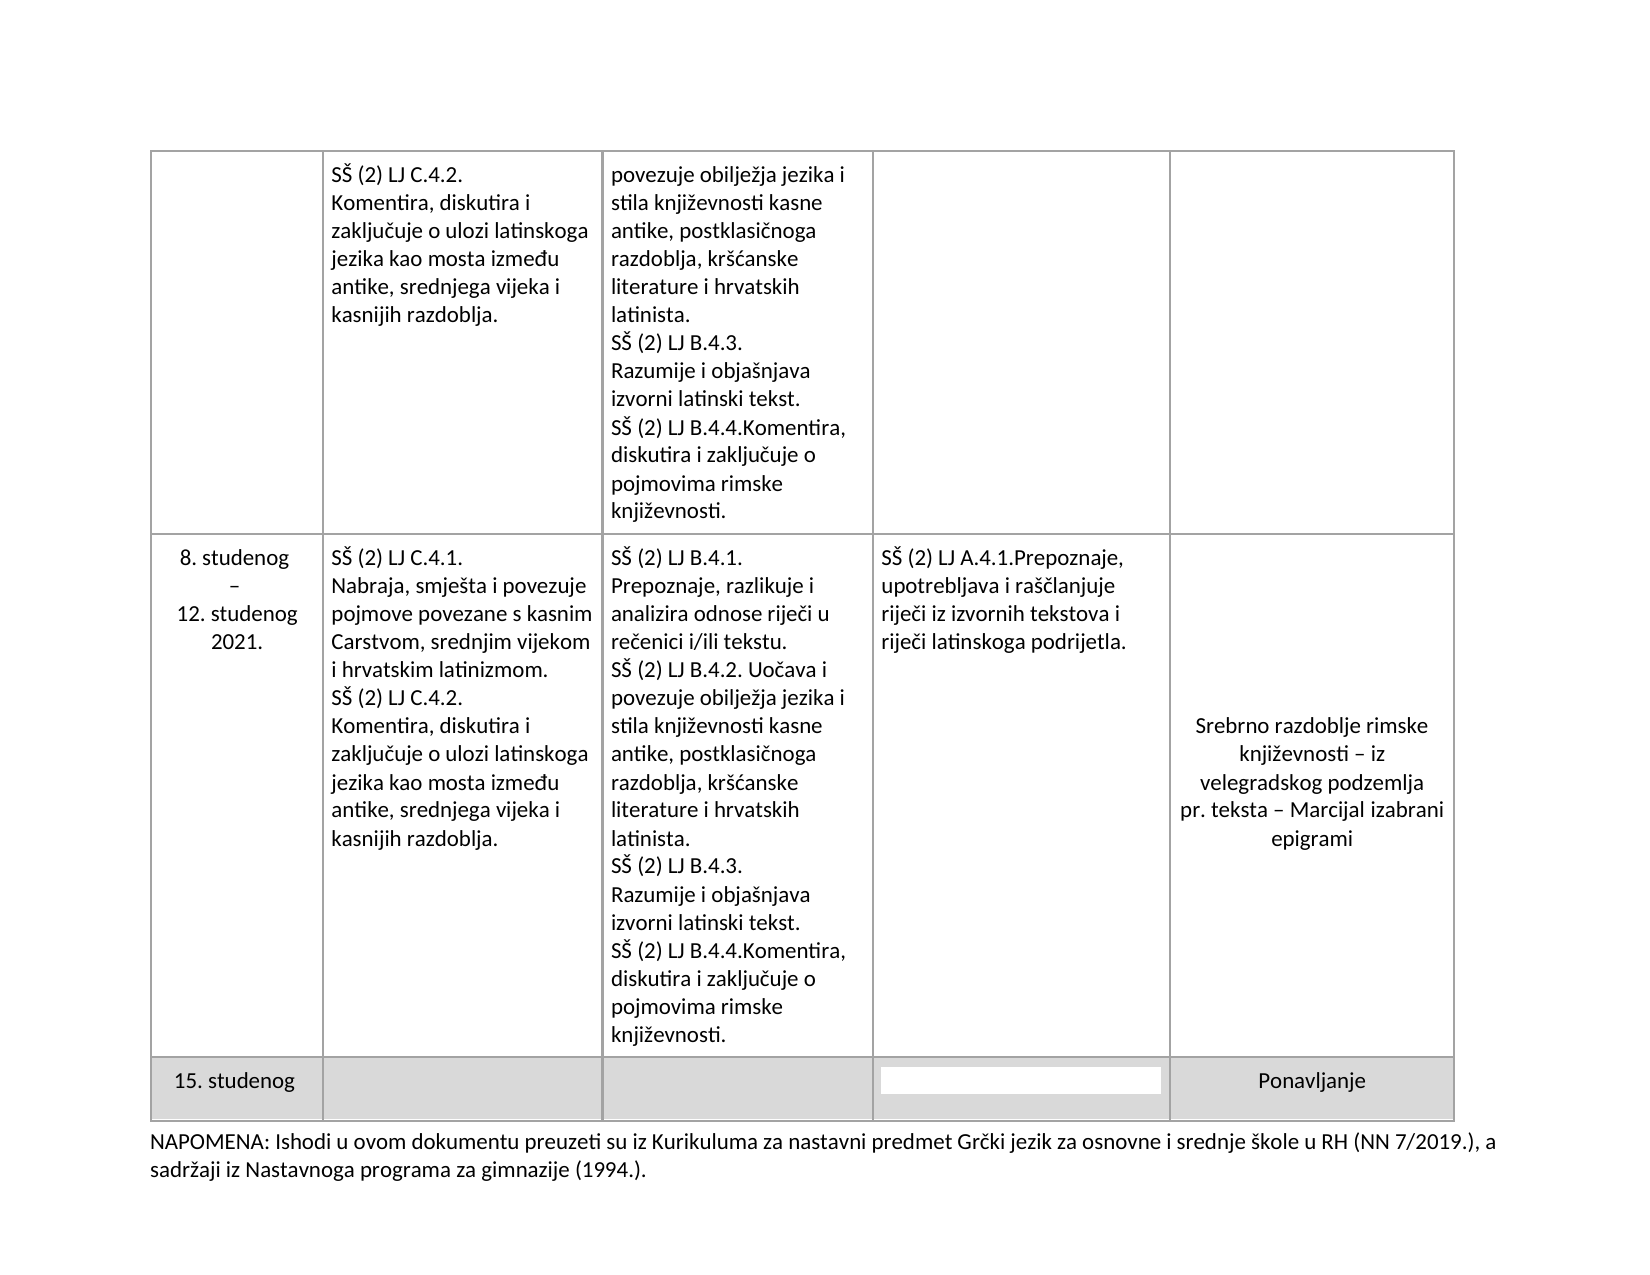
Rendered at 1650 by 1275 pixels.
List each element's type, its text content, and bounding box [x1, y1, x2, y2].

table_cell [324, 535, 601, 1056]
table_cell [604, 152, 872, 533]
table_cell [152, 152, 322, 533]
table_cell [874, 535, 1169, 1056]
table_cell Ponavljanje [1171, 1058, 1453, 1119]
table_cell [324, 1058, 601, 1119]
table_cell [604, 535, 872, 1056]
table_cell 8. studenog – 12. studenog 2021. [152, 535, 322, 1056]
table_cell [874, 152, 1169, 533]
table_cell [324, 152, 601, 533]
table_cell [152, 1058, 322, 1119]
table_cell [874, 1058, 1169, 1119]
table_cell [604, 1058, 872, 1119]
table_cell Srebrno razdoblje rimske književnosti – iz velegradskog podzemlja pr. teksta – Marcijal izabrani epigrami [1171, 535, 1453, 1056]
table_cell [1171, 152, 1453, 533]
